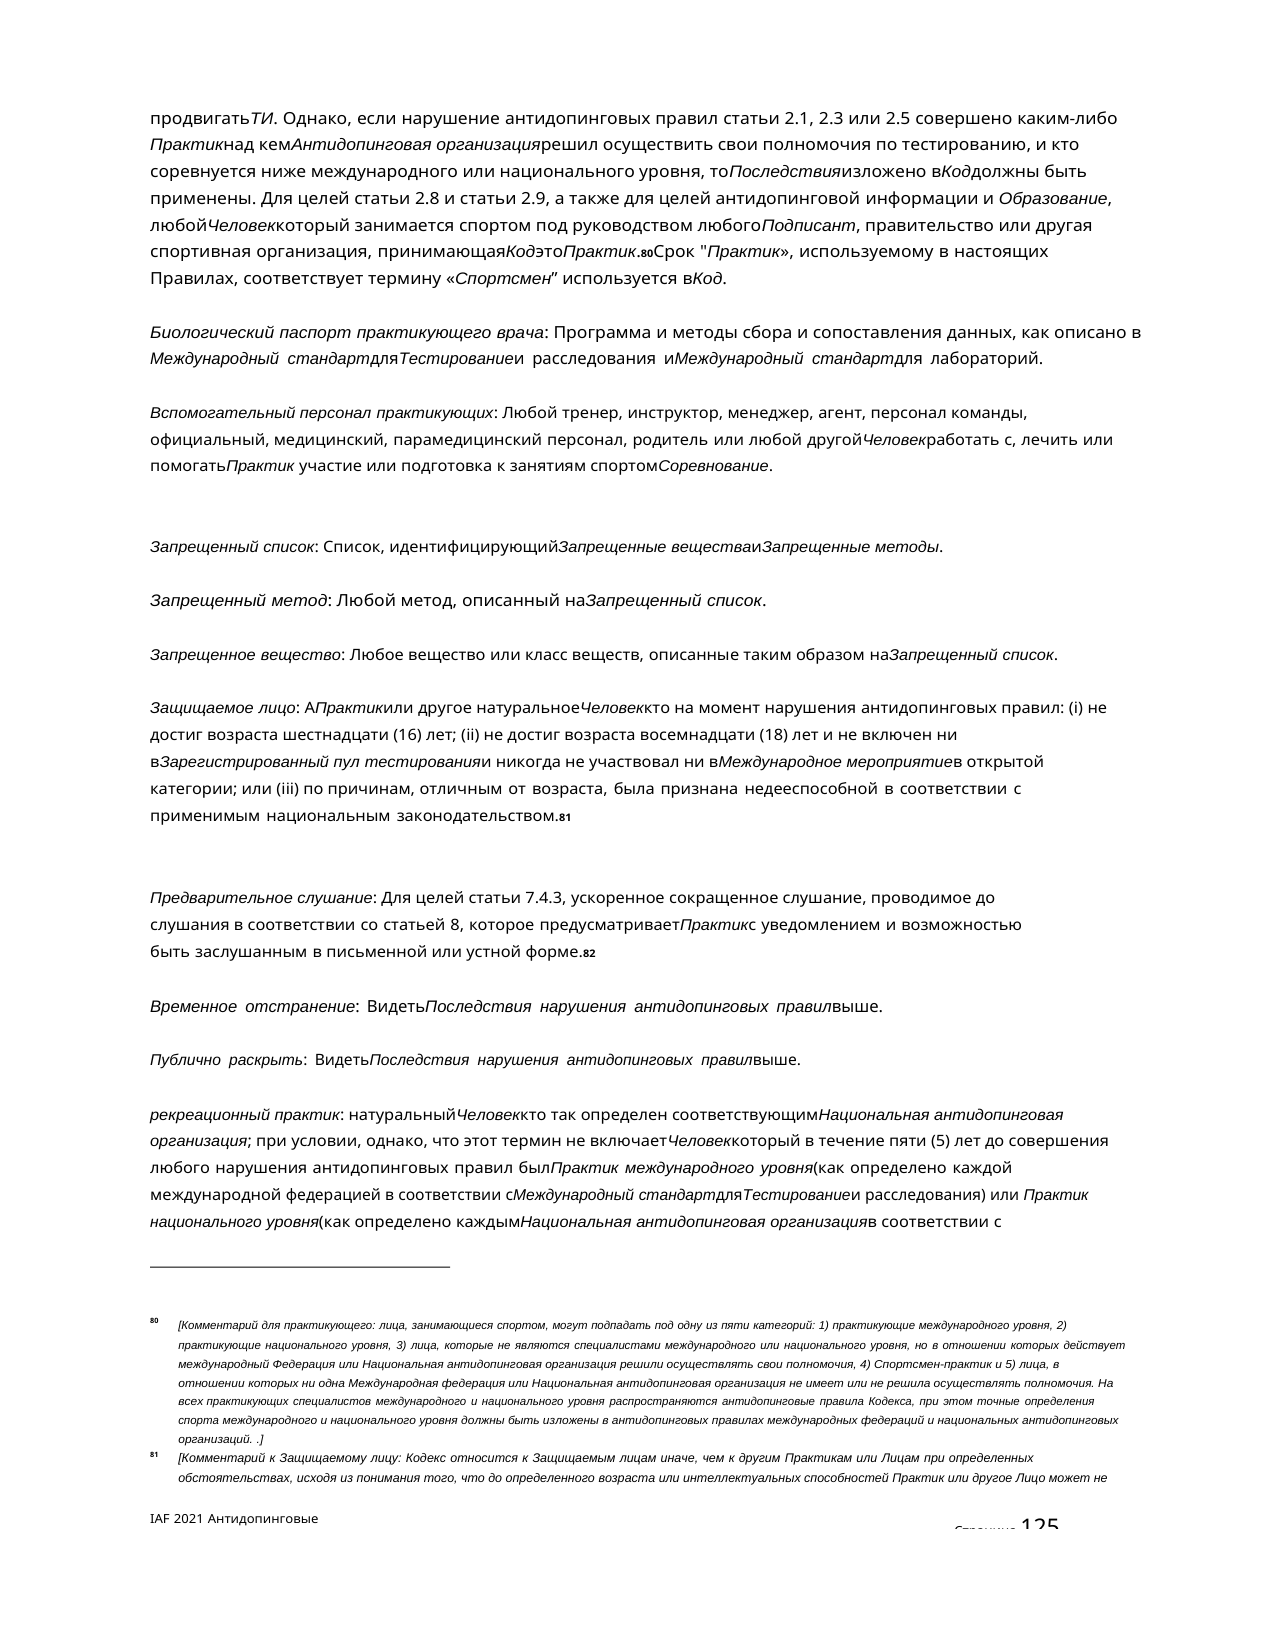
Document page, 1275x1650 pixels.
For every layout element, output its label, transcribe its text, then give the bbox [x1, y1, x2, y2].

text Публично раскрыть: ВидетьПоследствия нарушения антидопинговых правилвыше. [150, 1049, 1142, 1070]
text Запрещенный метод: Любой метод, описанный наЗапрещенный список. [150, 589, 1142, 611]
list [Комментарий для практикующего: лица, занимающиеся спортом, могут подпадать под одну из пяти категорий: 1) практикующие международного уровня, 2) практикующие национального уровня, 3) лица, которые не являются специалистами международного или национального уровня, но в отношении которых действует международный Федерация или Национальная антидопинговая организация решили осуществлять свои полномочия, 4) Спортсмен-практик и 5) лица, в отношении которых ни одна Международная федерация или Национальная антидопинговая организация не имеет или не решила осуществлять полномочия. На всех практикующих специалистов международного и национального уровня распространяются антидопинговые правила Кодекса, при этом точные определения спорта международного и национального уровня должны быть изложены в антидопинговых правилах международных федераций и национальных антидопинговых организаций. .] [150, 1314, 1128, 1446]
text Вспомогательный персонал практикующих: Любой тренер, инструктор, менеджер, агент, персонал команды, официальный, медицинский, парамедицинский персонал, родитель или любой другойЧеловекработать с, лечить или помогатьПрактик участие или подготовка к занятиям спортомСоревнование. [150, 401, 1128, 476]
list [150, 1449, 1108, 1486]
text Предварительное слушание: Для целей статьи 7.4.3, ускоренное сокращенное слушание, проводимое до слушания в соответствии со статьей 8, которое предусматриваетПрактикс уведомлением и возможностью быть заслушанным в письменной или устной форме.82 [150, 887, 1058, 962]
text Временное отстранение: ВидетьПоследствия нарушения антидопинговых правилвыше. [150, 994, 1142, 1017]
text Биологический паспорт практикующего врача: Программа и методы сбора и сопоставления данных, как описано в [150, 320, 1142, 343]
text рекреационный практик: натуральныйЧеловеккто так определен соответствующимНациональная антидопинговая организация; при условии, однако, что этот термин не включаетЧеловеккоторый в течение пяти (5) лет до совершения любого нарушения антидопинговых правил былПрактик международного уровня(как определено каждой международной федерацией в соответствии сМеждународный стандартдляТестированиеи расследования) или Практик национального уровня(как определено каждымНациональная антидопинговая организацияв соответствии с [150, 1103, 1113, 1232]
text Запрещенный список: Список, идентифицирующийЗапрещенные веществаиЗапрещенные методы. [150, 536, 1142, 557]
text Запрещенное вещество: Любое вещество или класс веществ, описанные таким образом наЗапрещенный список. [150, 644, 1142, 665]
text Защищаемое лицо: АПрактикили другое натуральноеЧеловеккто на момент нарушения антидопинговых правил: (i) не достиг возраста шестнадцати (16) лет; (ii) не достиг возраста восемнадцати (18) лет и не включен ни вЗарегистрированный пул тестированияи никогда не участвовал ни вМеждународное мероприятиев открытой категории; или (iii) по причинам, отличным от возраста, была признана недееспособной в соответствии с применимым национальным законодательством.81 [150, 697, 1128, 826]
text Международный стандартдляТестированиеи расследования иМеждународный стандартдля лабораторий. [150, 347, 1142, 369]
text продвигатьТИ. Однако, если нарушение антидопинговых правил статьи 2.1, 2.3 или 2.5 совершено каким-либо Практикнад кемАнтидопинговая организациярешил осуществить свои полномочия по тестированию, и кто соревнуется ниже международного или национального уровня, тоПоследствияизложено вКоддолжны быть применены. Для целей статьи 2.8 и статьи 2.9, а также для целей антидопинговой информации и Образование, любойЧеловеккоторый занимается спортом под руководством любогоПодписант, правительство или другая спортивная организация, принимающаяКодэтоПрактик.80Срок "Практик», используемому в настоящих Правилах, соответствует термину «Спортсмен” используется вКод. [150, 106, 1122, 289]
